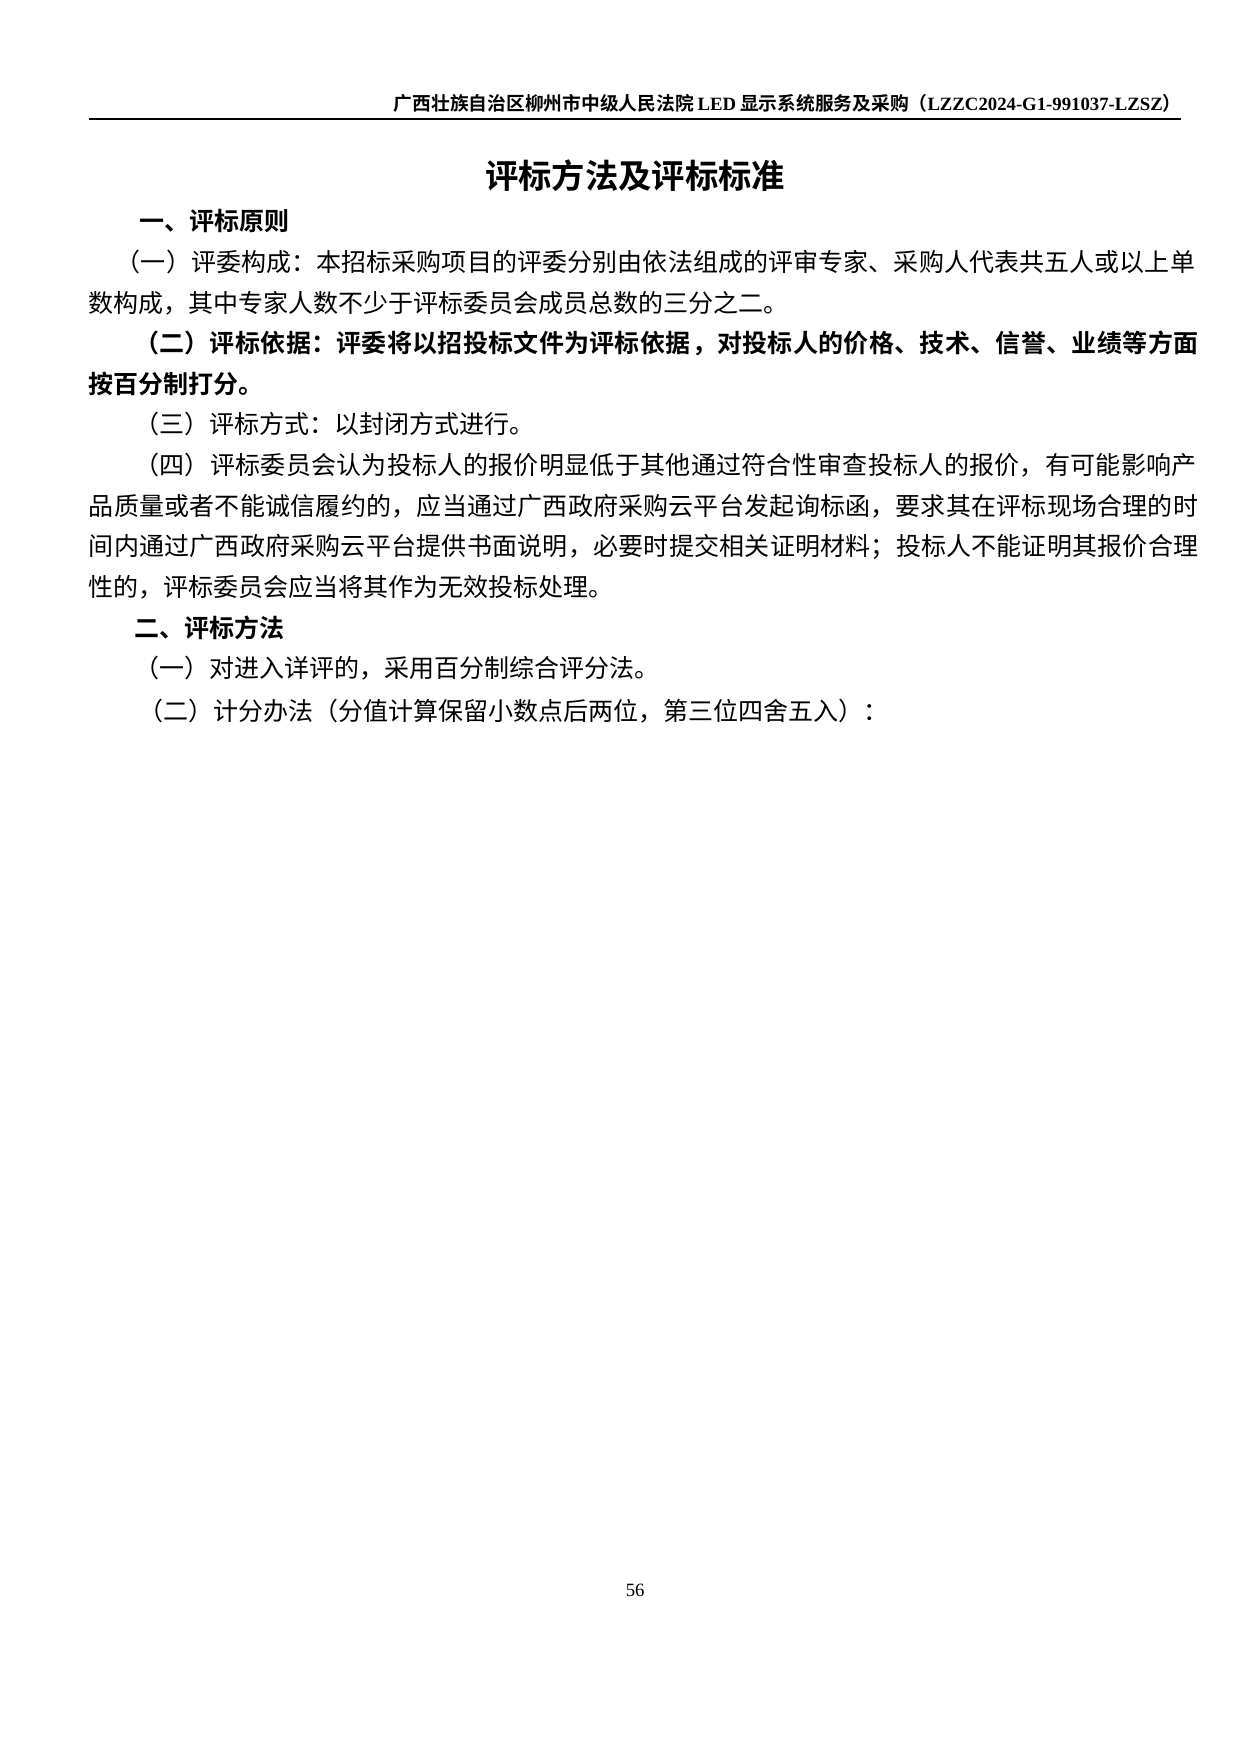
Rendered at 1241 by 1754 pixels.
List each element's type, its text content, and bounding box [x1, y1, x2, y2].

text （二）评标依据：评委将以招投标文件为评标依据，对投标人的价格、技术、信誉、业绩等方面按百分制打分。 [89, 320, 1199, 401]
text 评标方法及评标标准 [89, 150, 1181, 198]
text 一、评标原则 [89, 198, 1199, 239]
text （三）评标方式：以封闭方式进行。 [89, 401, 1199, 442]
text （四）评标委员会认为投标人的报价明显低于其他通过符合性审查投标人的报价，有可能影响产品质量或者不能诚信履约的，应当通过广西政府采购云平台发起询标函，要求其在评标现场合理的时间内通过广西政府采购云平台提供书面说明，必要时提交相关证明材料；投标人不能证明其报价合理性的，评标委员会应当将其作为无效投标处理。 [89, 442, 1199, 604]
text 二、评标方法 [89, 604, 1199, 645]
text （一）评委构成：本招标采购项目的评委分别由依法组成的评审专家、采购人代表共五人或以上单数构成，其中专家人数不少于评标委员会成员总数的三分之二。 [89, 239, 1199, 320]
text （一）对进入详评的，采用百分制综合评分法。 [89, 645, 1199, 686]
text （二）计分办法（分值计算保留小数点后两位，第三位四舍五入）： [89, 686, 1181, 727]
